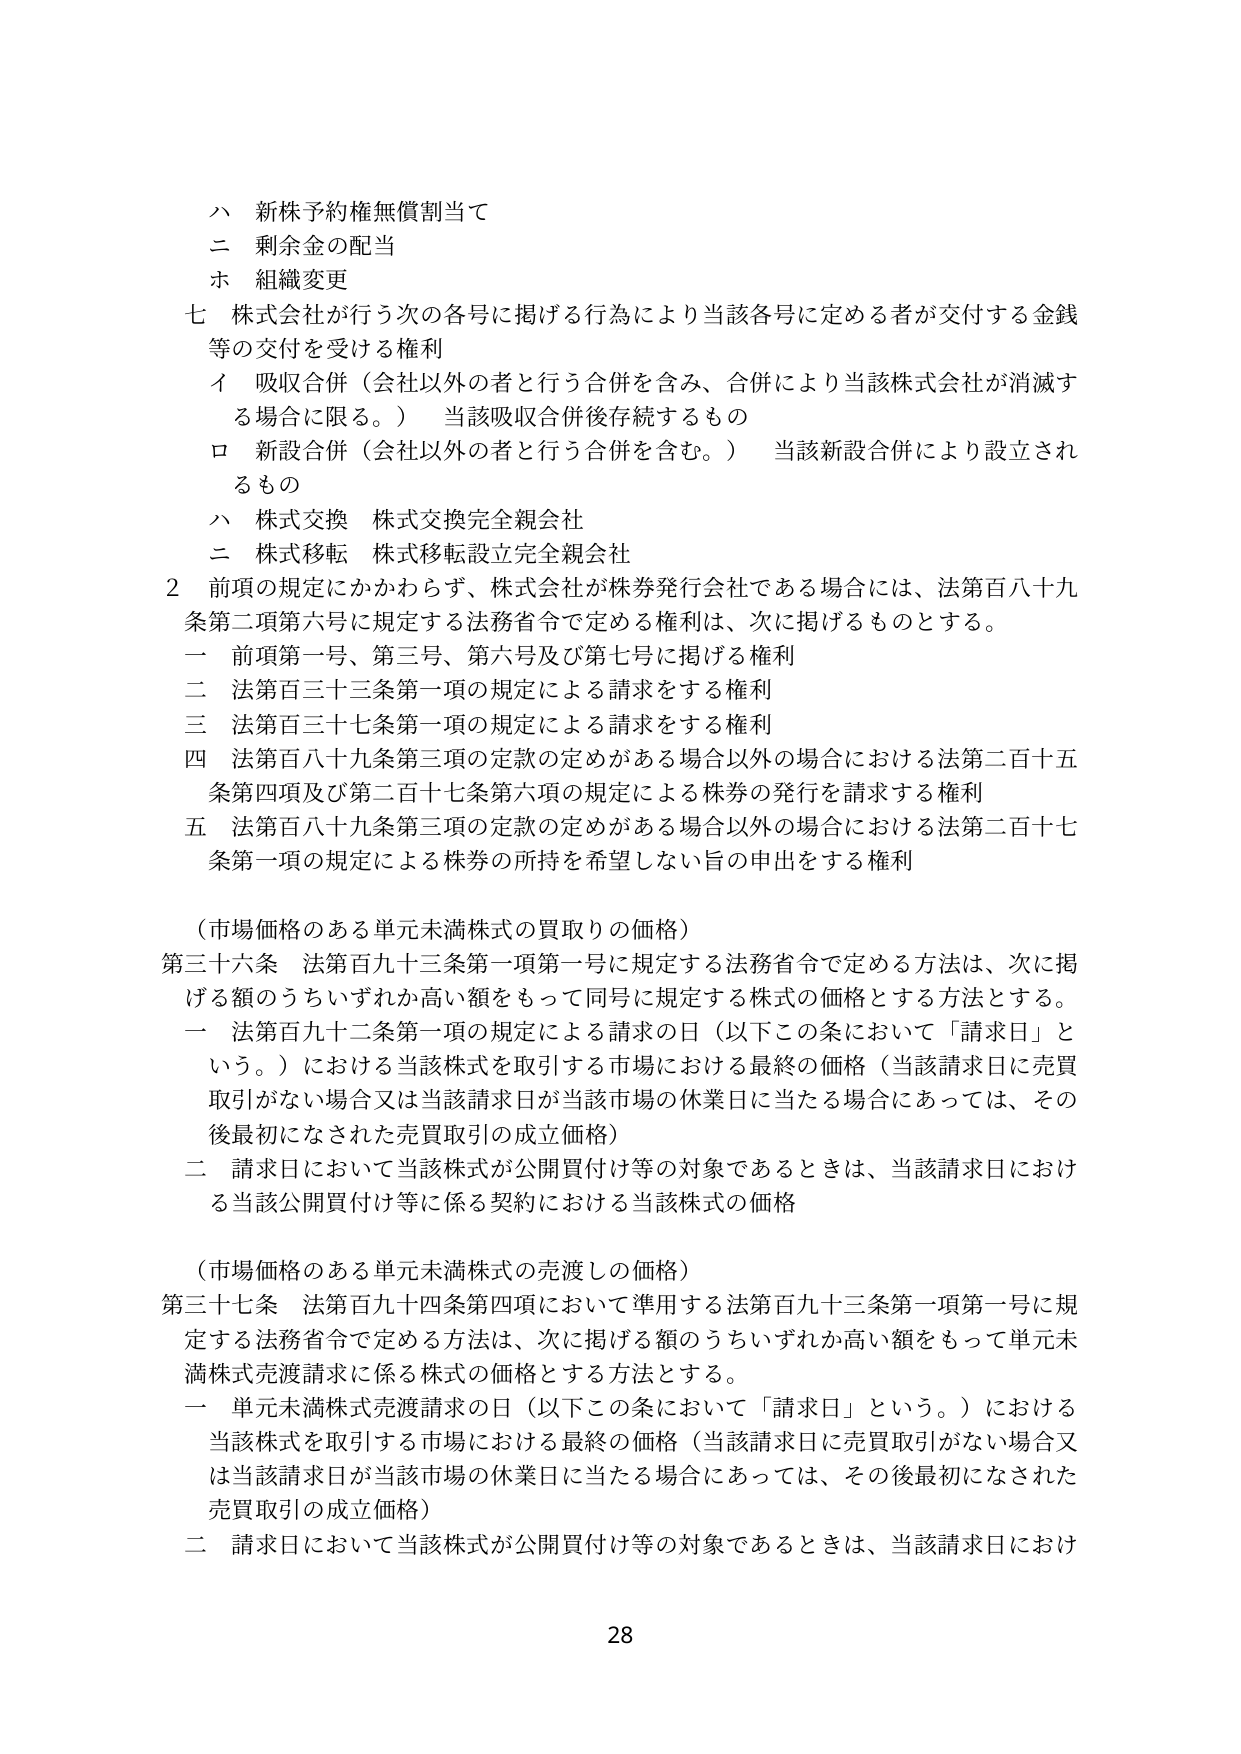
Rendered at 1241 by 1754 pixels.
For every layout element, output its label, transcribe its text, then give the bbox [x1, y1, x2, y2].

text ニ 剰余金の配当 [207, 228, 1079, 262]
text 四 法第百八十九条第三項の定款の定めがある場合以外の場合における法第二百十五条第四項及び第二百十七条第六項の規定による株券の発行を請求する権利 [184, 740, 1079, 809]
text 一 前項第一号、第三号、第六号及び第七号に掲げる権利 [184, 638, 1079, 672]
text ホ 組織変更 [207, 262, 1079, 296]
text 二 法第百三十三条第一項の規定による請求をする権利 [184, 672, 1079, 706]
text 三 法第百三十七条第一項の規定による請求をする権利 [184, 706, 1079, 740]
text 五 法第百八十九条第三項の定款の定めがある場合以外の場合における法第二百十七条第一項の規定による株券の所持を希望しない旨の申出をする権利 [184, 809, 1079, 877]
text （市場価格のある単元未満株式の売渡しの価格） [184, 1253, 1079, 1287]
text 第三十七条 法第百九十四条第四項において準用する法第百九十三条第一項第一号に規定する法務省令で定める方法は、次に掲げる額のうちいずれか高い額をもって単元未満株式売渡請求に係る株式の価格とする方法とする。 [161, 1287, 1079, 1389]
text ハ 新株予約権無償割当て [207, 194, 1079, 228]
text （市場価格のある単元未満株式の買取りの価格） [184, 911, 1079, 945]
text ロ 新設合併（会社以外の者と行う合併を含む。） 当該新設合併により設立されるもの [207, 433, 1079, 501]
text ２ 前項の規定にかかわらず、株式会社が株券発行会社である場合には、法第百八十九条第二項第六号に規定する法務省令で定める権利は、次に掲げるものとする。 [161, 569, 1079, 638]
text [184, 1526, 1079, 1560]
text ハ 株式交換 株式交換完全親会社 [207, 501, 1079, 535]
text 一 法第百九十二条第一項の規定による請求の日（以下この条において「請求日」という。）における当該株式を取引する市場における最終の価格（当該請求日に売買取引がない場合又は当該請求日が当該市場の休業日に当たる場合にあっては、その後最初になされた売買取引の成立価格） [184, 1014, 1079, 1150]
text イ 吸収合併（会社以外の者と行う合併を含み、合併により当該株式会社が消滅する場合に限る。） 当該吸収合併後存続するもの [207, 364, 1079, 433]
text 第三十六条 法第百九十三条第一項第一号に規定する法務省令で定める方法は、次に掲げる額のうちいずれか高い額をもって同号に規定する株式の価格とする方法とする。 [161, 945, 1079, 1014]
text 二 請求日において当該株式が公開買付け等の対象であるときは、当該請求日における当該公開買付け等に係る契約における当該株式の価格 [184, 1150, 1079, 1219]
text 一 単元未満株式売渡請求の日（以下この条において「請求日」という。）における当該株式を取引する市場における最終の価格（当該請求日に売買取引がない場合又は当該請求日が当該市場の休業日に当たる場合にあっては、その後最初になされた売買取引の成立価格） [184, 1389, 1079, 1526]
text ニ 株式移転 株式移転設立完全親会社 [207, 535, 1079, 569]
text 七 株式会社が行う次の各号に掲げる行為により当該各号に定める者が交付する金銭等の交付を受ける権利 [184, 296, 1079, 364]
